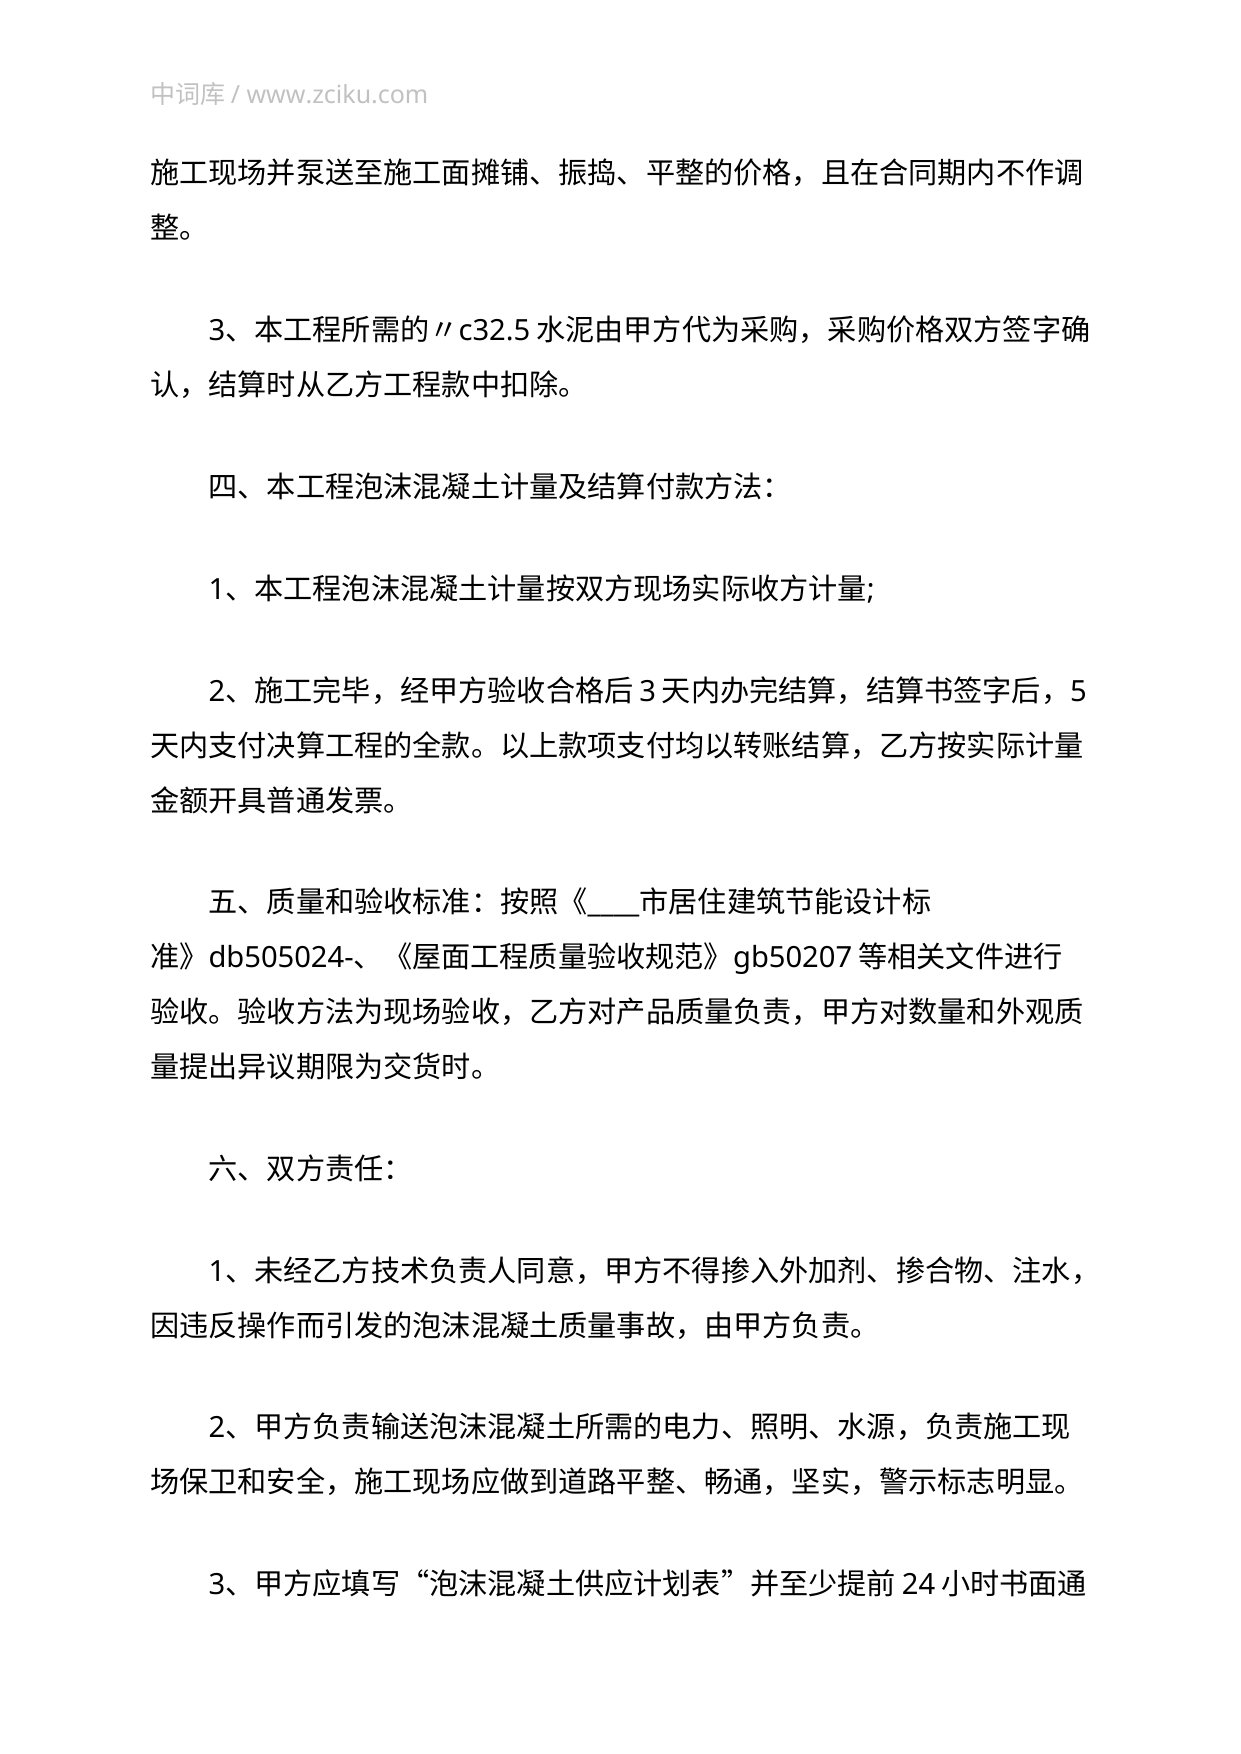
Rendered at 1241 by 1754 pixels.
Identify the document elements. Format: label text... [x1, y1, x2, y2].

text 五、质量和验收标准：按照《____市居住建筑节能设计标准》db505024-、《屋面工程质量验收规范》gb50207等相关文件进行验收。验收方法为现场验收，乙方对产品质量负责，甲方对数量和外观质量提出异议期限为交货时。 [150, 879, 1090, 1086]
text 2、施工完毕，经甲方验收合格后3天内办完结算，结算书签字后，5天内支付决算工程的全款。以上款项支付均以转账结算，乙方按实际计量金额开具普通发票。 [150, 667, 1090, 819]
text 1、未经乙方技术负责人同意，甲方不得掺入外加剂、掺合物、注水，因违反操作而引发的泡沫混凝土质量事故，由甲方负责。 [150, 1247, 1090, 1344]
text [150, 150, 1090, 247]
text 2、甲方负责输送泡沫混凝土所需的电力、照明、水源，负责施工现场保卫和安全，施工现场应做到道路平整、畅通，坚实，警示标志明显。 [150, 1404, 1090, 1501]
text 3、本工程所需的〃c32.5水泥由甲方代为采购，采购价格双方签字确认，结算时从乙方工程款中扣除。 [150, 307, 1090, 404]
text 1、本工程泡沫混凝土计量按双方现场实际收方计量; [150, 565, 1090, 608]
text 四、本工程泡沫混凝土计量及结算付款方法： [150, 463, 1090, 506]
text 六、双方责任： [150, 1146, 1090, 1188]
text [150, 1561, 1090, 1603]
